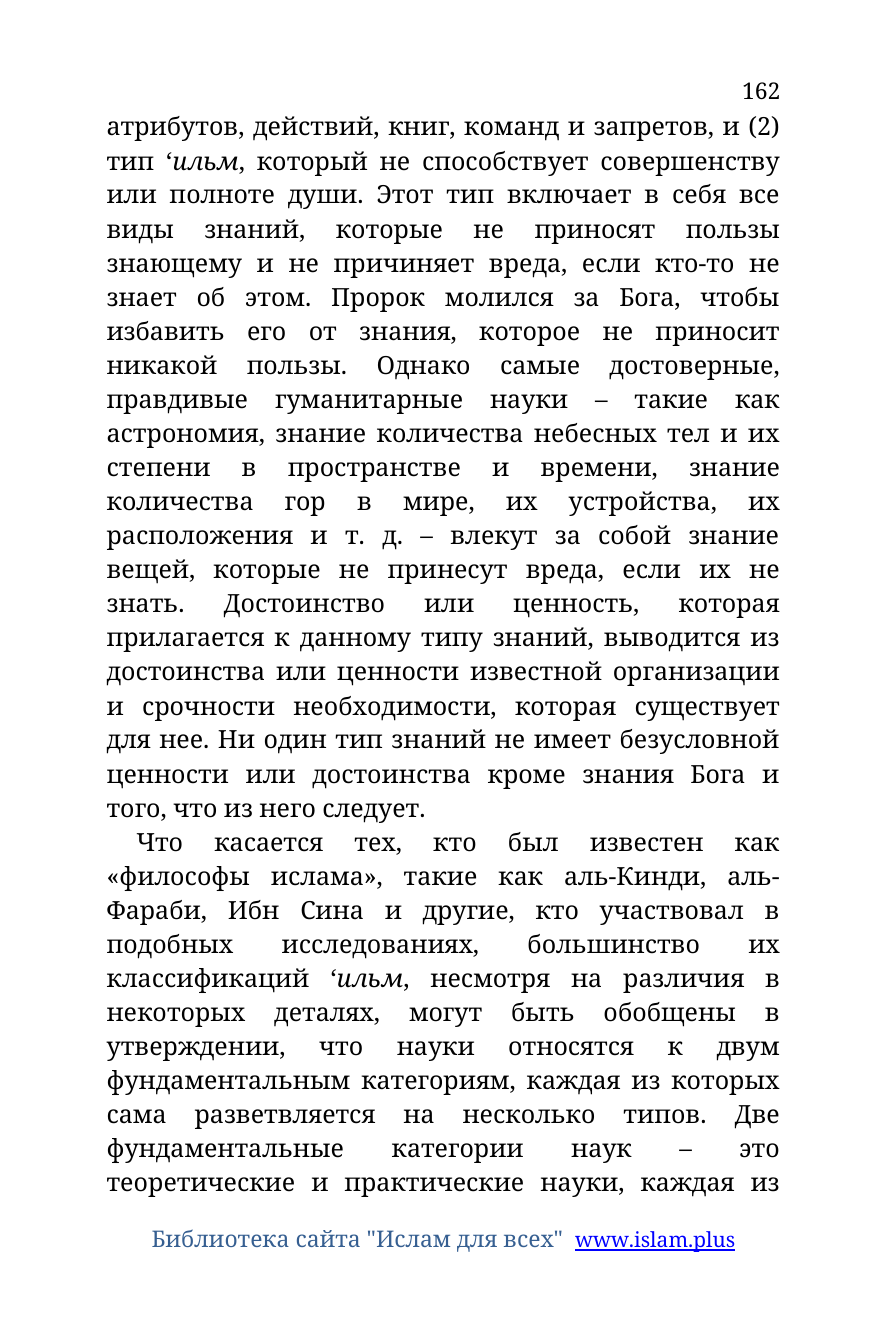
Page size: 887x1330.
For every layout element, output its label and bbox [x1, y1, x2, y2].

text [106, 824, 780, 1199]
text [106, 109, 780, 824]
